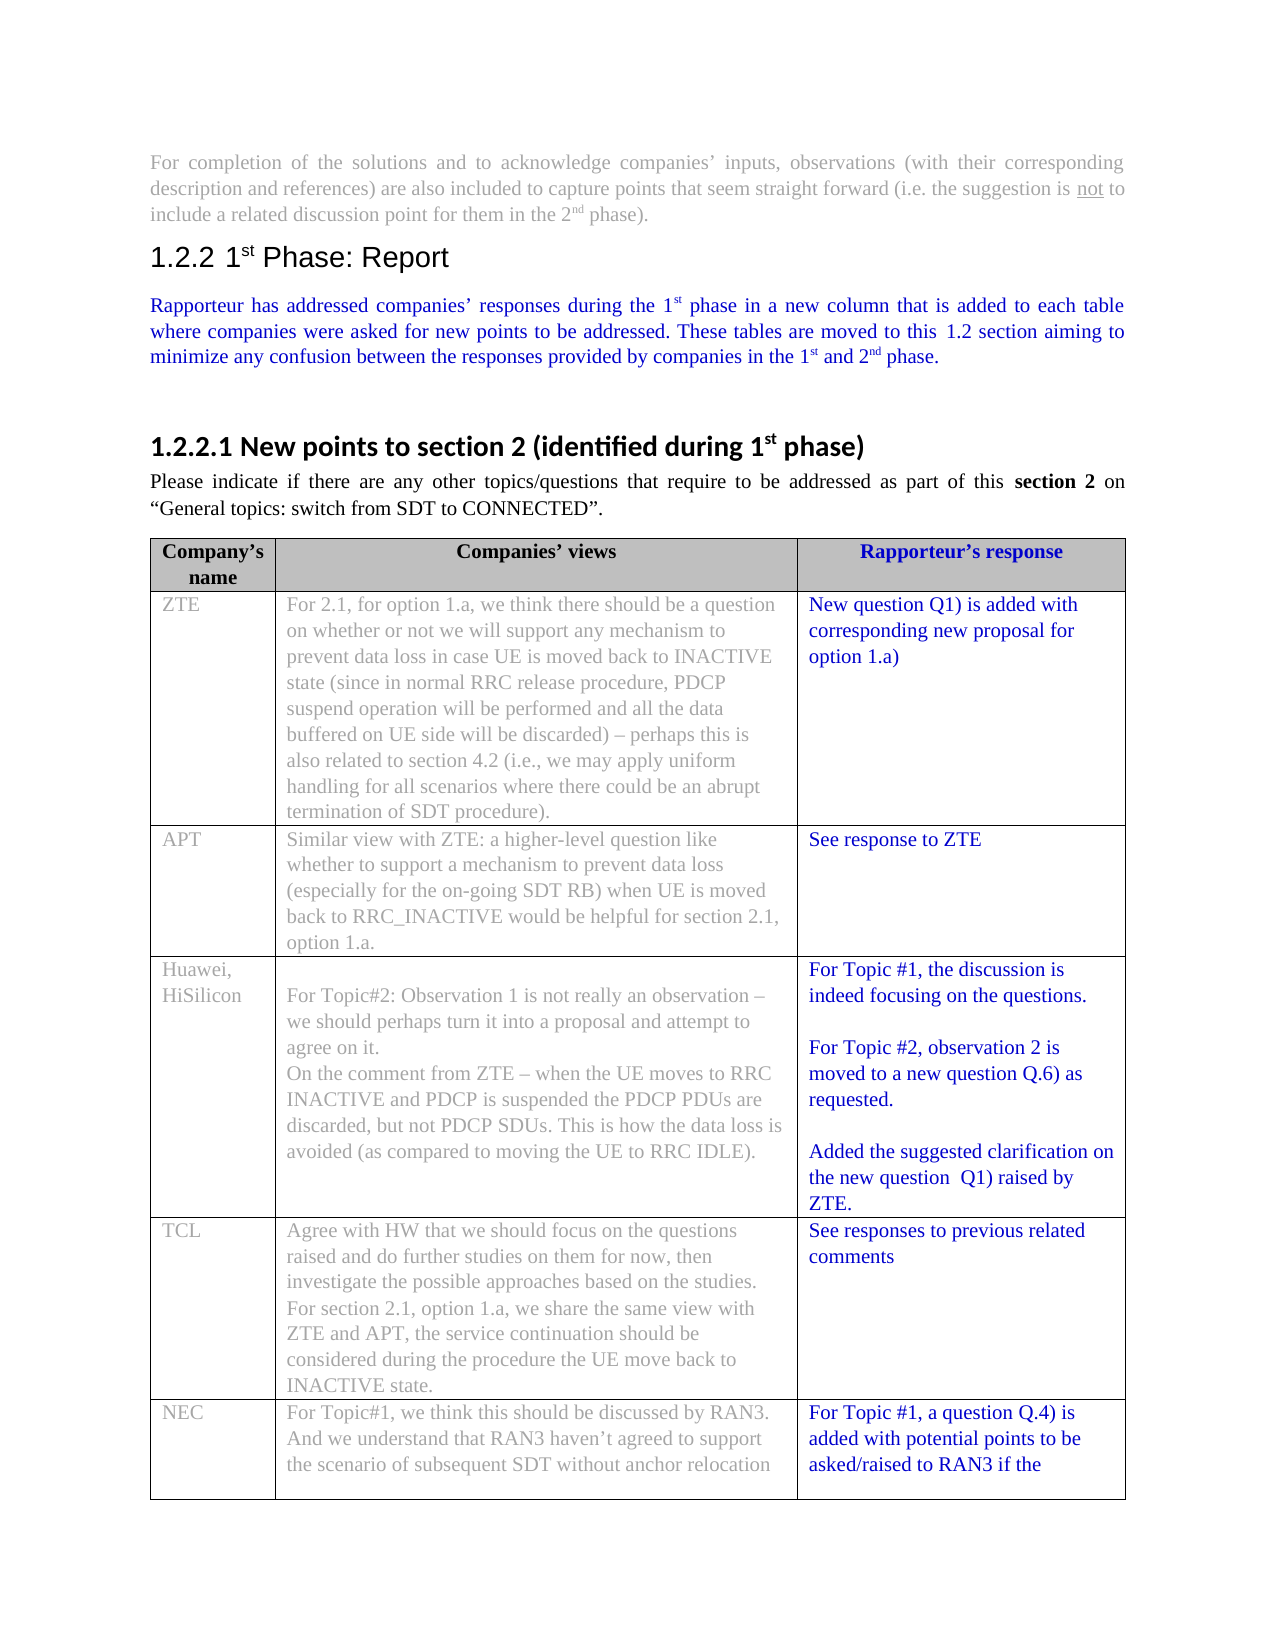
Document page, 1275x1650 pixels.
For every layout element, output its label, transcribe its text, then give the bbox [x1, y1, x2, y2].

table_cell Agree with HW that we should focus on the questions raised and do further studies on them for now, then investigate the possible approaches based on the studies. For section 2.1, option 1.a, we share the same view with ZTE and APT, the service continuation should be considered during the procedure the UE move back to INACTIVE state. [276, 1218, 797, 1399]
subtitle New points to section 2 (identified during 1st phase) [150, 428, 1125, 463]
table_cell For Topic #1, the discussion is indeed focusing on the questions. For Topic #2, observation 2 is moved to a new question Q.6) as requested. Added the suggested clarification on the new question Q1) raised by ZTE. [798, 957, 1125, 1217]
table_cell NEC [151, 1400, 275, 1499]
table_header Company’s name [151, 539, 275, 591]
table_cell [276, 1400, 797, 1499]
table_cell See responses to previous related comments [798, 1218, 1125, 1399]
table_cell For 2.1, for option 1.a, we think there should be a question on whether or not we will support any mechanism to prevent data loss in case UE is moved back to INACTIVE state (since in normal RRC release procedure, PDCP suspend operation will be performed and all the data buffered on UE side will be discarded) – perhaps this is also related to section 4.2 (i.e., we may apply uniform handling for all scenarios where there could be an abrupt termination of SDT procedure). [276, 592, 797, 825]
table_cell TCL [151, 1218, 275, 1399]
table_cell See response to ZTE [798, 826, 1125, 956]
table_cell New question Q1) is added with corresponding new proposal for option 1.a) [798, 592, 1125, 825]
table_cell Similar view with ZTE: a higher-level question like whether to support a mechanism to prevent data loss (especially for the on-going SDT RB) when UE is moved back to RRC_INACTIVE would be helpful for section 2.1, option 1.a. [276, 826, 797, 956]
text Please indicate if there are any other topics/questions that require to be addressed as part of this section 2 on “General topics: switch from SDT to CONNECTED”. [150, 469, 1125, 519]
table_header Rapporteur’s response [798, 539, 1125, 591]
table_cell For Topic#2: Observation 1 is not really an observation – we should perhaps turn it into a proposal and attempt to agree on it. On the comment from ZTE – when the UE moves to RRC INACTIVE and PDCP is suspended the PDCP PDUs are discarded, but not PDCP SDUs. This is how the data loss is avoided (as compared to moving the UE to RRC IDLE). [276, 957, 797, 1217]
text Rapporteur has addressed companies’ responses during the 1st phase in a new column that is added to each table where companies were asked for new points to be addressed. These tables are moved to this 1.2 section aiming to minimize any confusion between the responses provided by companies in the 1st and 2nd phase. [150, 293, 1125, 368]
table_cell Huawei, HiSilicon [151, 957, 275, 1217]
text For completion of the solutions and to acknowledge companies’ inputs, observations (with their corresponding description and references) are also included to capture points that seem straight forward (i.e. the suggestion is not to include a related discussion point for them in the 2nd phase). [150, 150, 1125, 226]
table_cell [798, 1400, 1125, 1499]
table_cell ZTE [151, 592, 275, 825]
subtitle 1st Phase: Report [150, 240, 1125, 274]
table_cell APT [151, 826, 275, 956]
table_header Companies’ views [276, 539, 797, 591]
